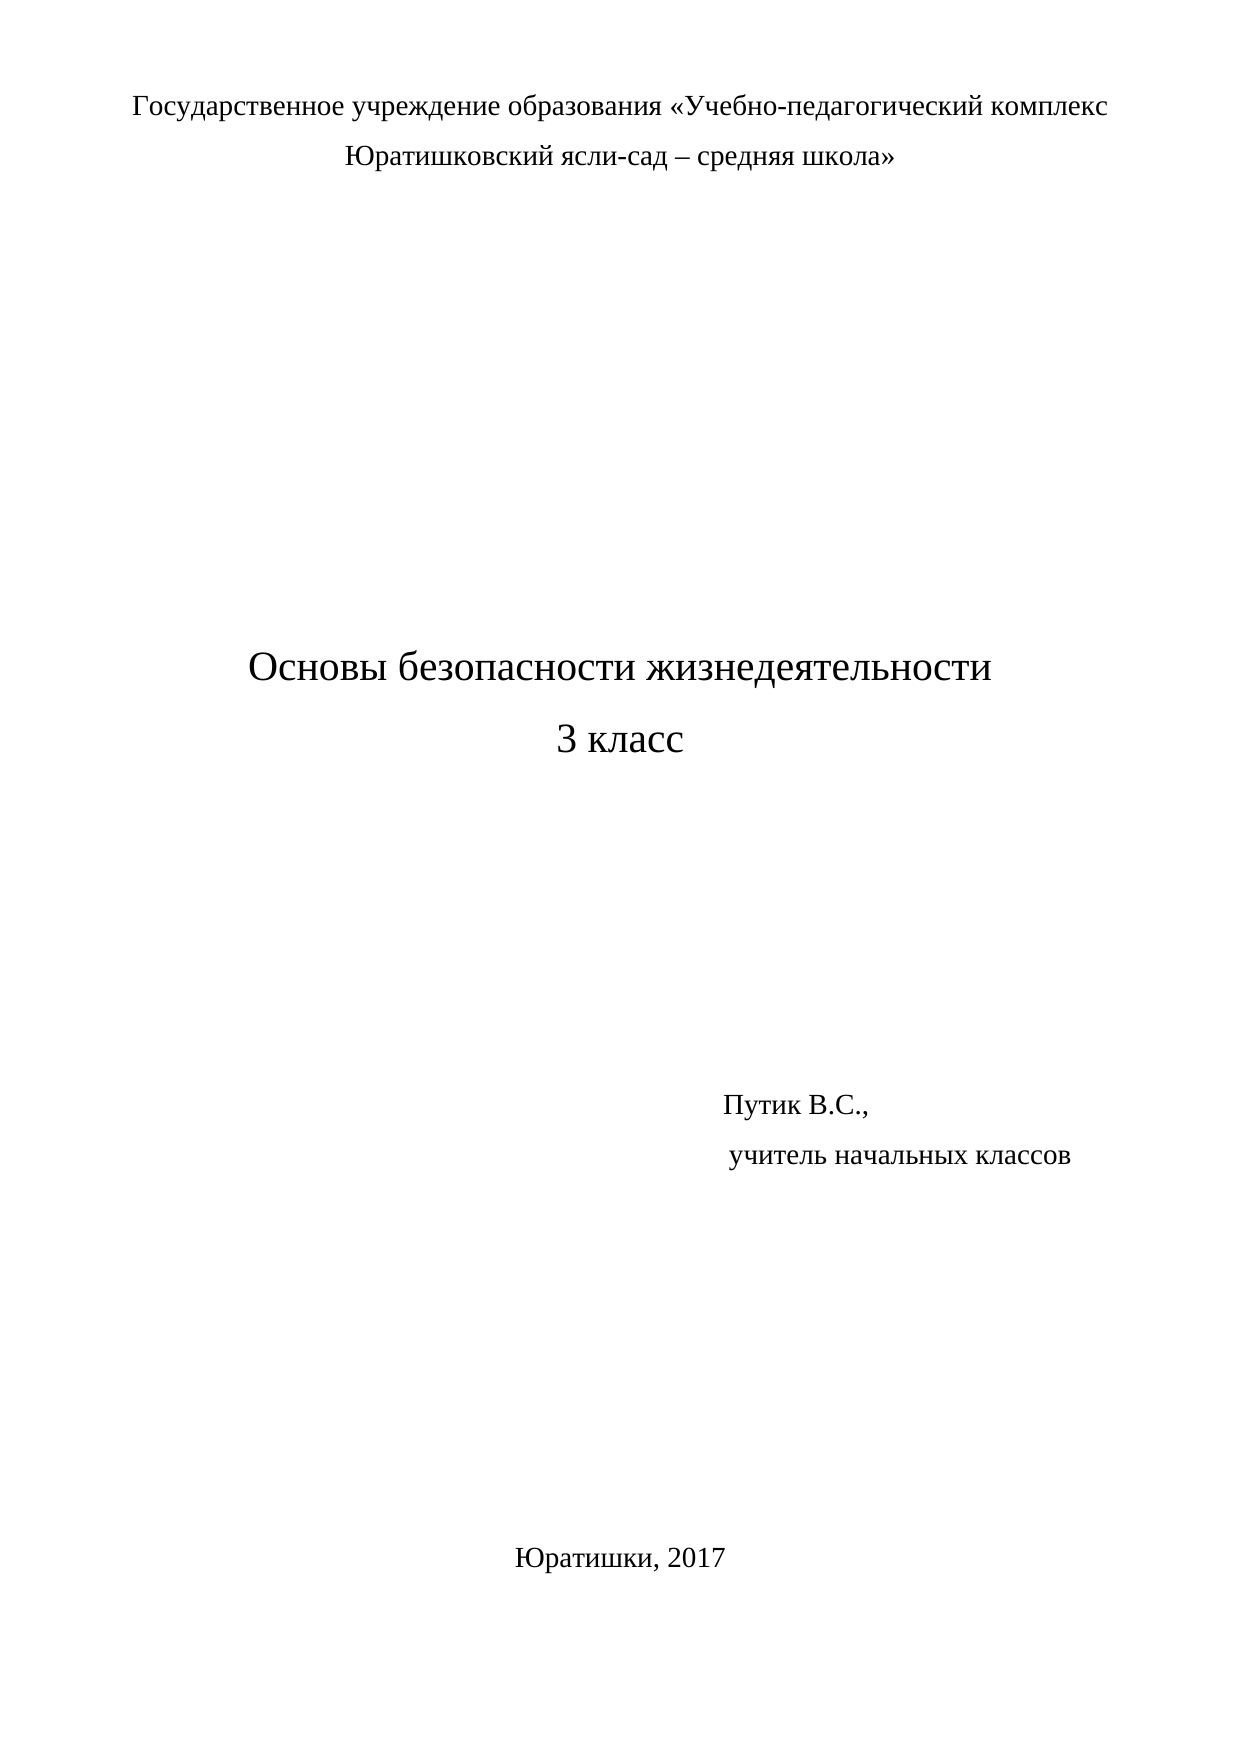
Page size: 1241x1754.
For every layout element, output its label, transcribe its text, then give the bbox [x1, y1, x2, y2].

text 3 класс [59, 713, 1181, 761]
text учитель начальных классов [575, 1137, 1181, 1171]
text Путик В.С., [649, 1087, 1181, 1120]
text Основы безопасности жизнедеятельности [59, 641, 1181, 689]
text Юратишки, 2017 [59, 1540, 1181, 1573]
text Государственное учреждение образования «Учебно-педагогический комплекс Юратишковский ясли-сад – средняя школа» [59, 88, 1181, 172]
